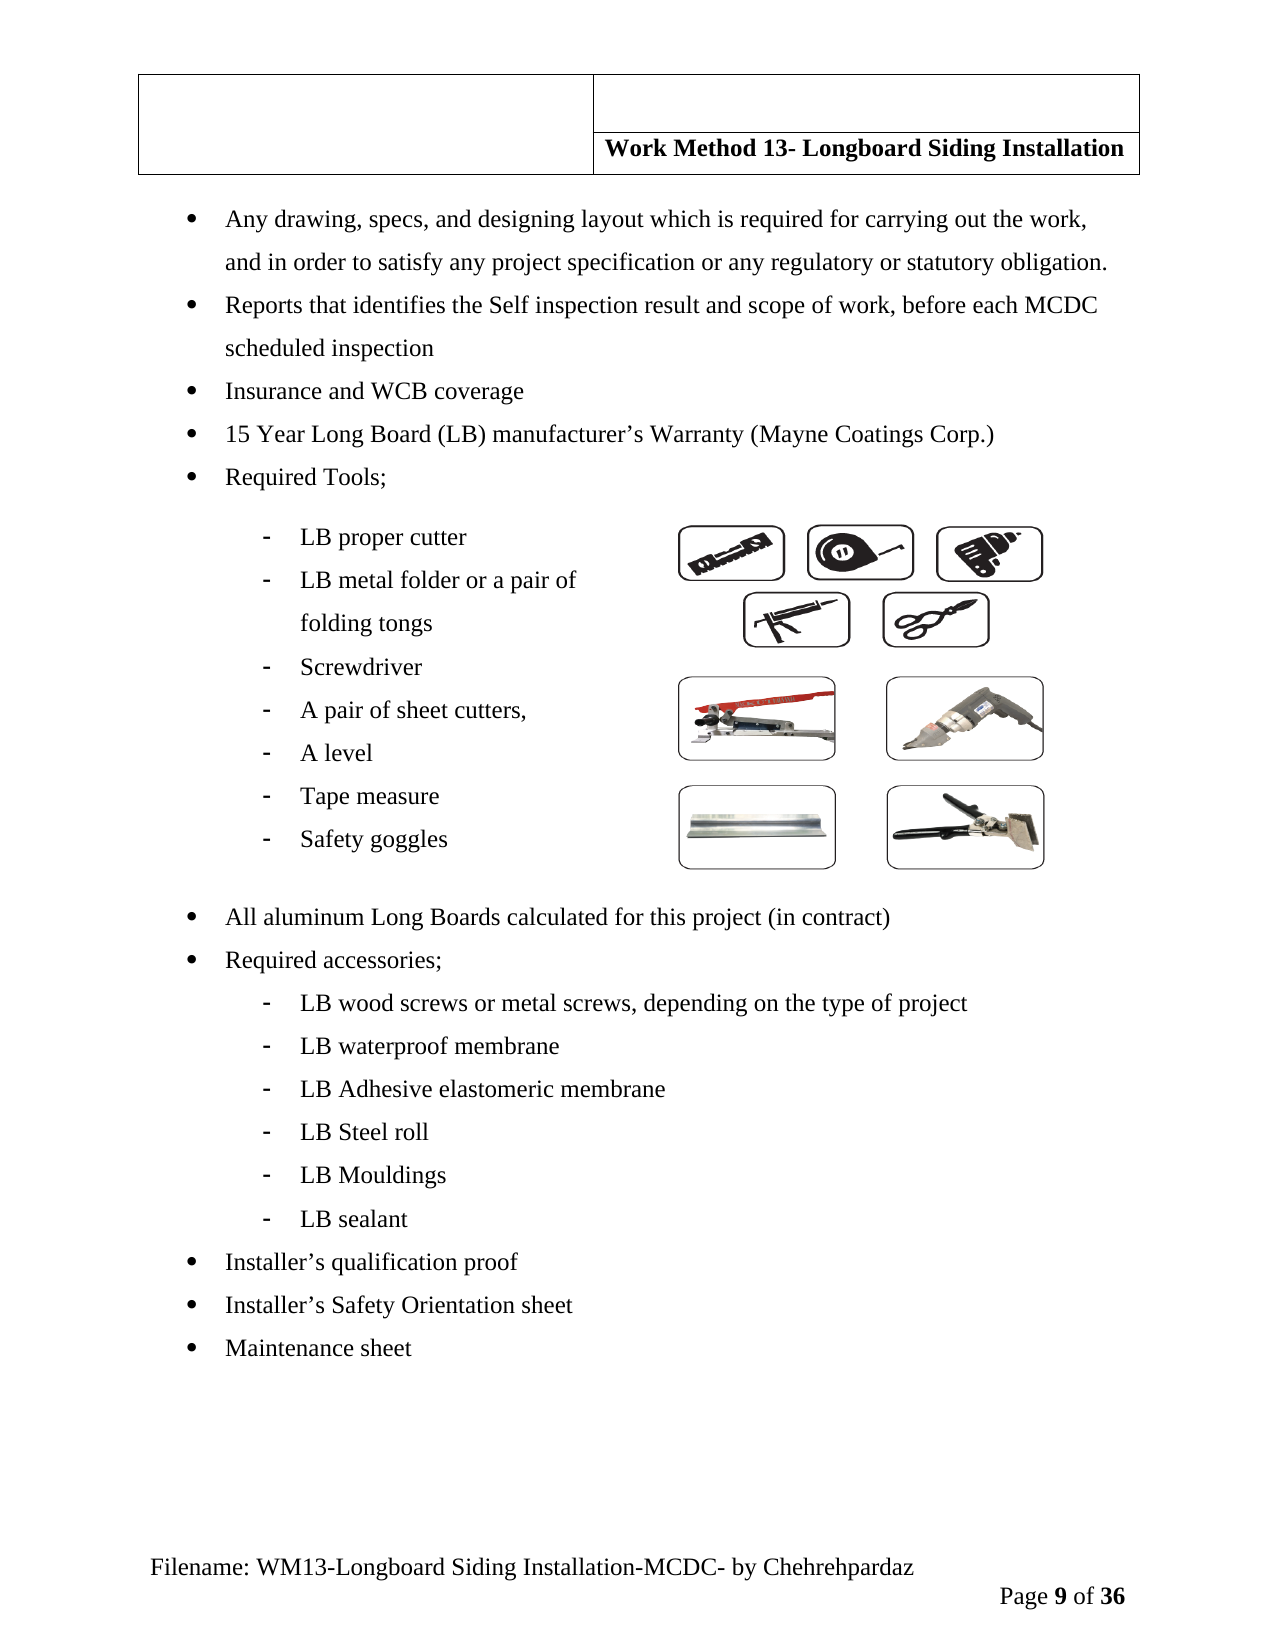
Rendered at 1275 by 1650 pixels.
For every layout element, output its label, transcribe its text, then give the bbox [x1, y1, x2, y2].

list LB proper cutter [262, 522, 601, 551]
list A pair of sheet cutters, [262, 695, 601, 723]
list Reports that identifies the Self inspection result and scope of work, before each MCDC scheduled inspection [187, 290, 1125, 362]
list Required Tools; [187, 462, 1125, 491]
list Insurance and WCB coverage [187, 376, 1125, 405]
list LB Steel roll [262, 1117, 1125, 1146]
list Screwdriver [262, 652, 601, 680]
list Any drawing, specs, and designing layout which is required for carrying out the work, and in order to satisfy any project specification or any regulatory or statutory obligation. [187, 204, 1125, 276]
list Required accessories; [187, 945, 1125, 974]
list LB sealant [262, 1204, 1125, 1232]
list LB Adhesive elastomeric membrane [262, 1074, 1125, 1103]
list LB wood screws or metal screws, depending on the type of project [262, 988, 1125, 1017]
list Safety goggles [262, 824, 601, 853]
list 15 Year Long Board (LB) manufacturer’s Warranty (Mayne Coatings Corp.) [187, 419, 1125, 448]
list Installer’s qualification proof [187, 1247, 1125, 1276]
list Maintenance sheet [187, 1333, 1125, 1362]
list All aluminum Long Boards calculated for this project (in contract) [187, 902, 1125, 931]
list Tape measure [262, 781, 601, 810]
list A level [262, 738, 601, 767]
list LB metal folder or a pair of folding tongs [262, 565, 601, 637]
list LB Mouldings [262, 1161, 1125, 1189]
list Installer’s Safety Orientation sheet [187, 1290, 1125, 1319]
list LB waterproof membrane [262, 1031, 1125, 1060]
